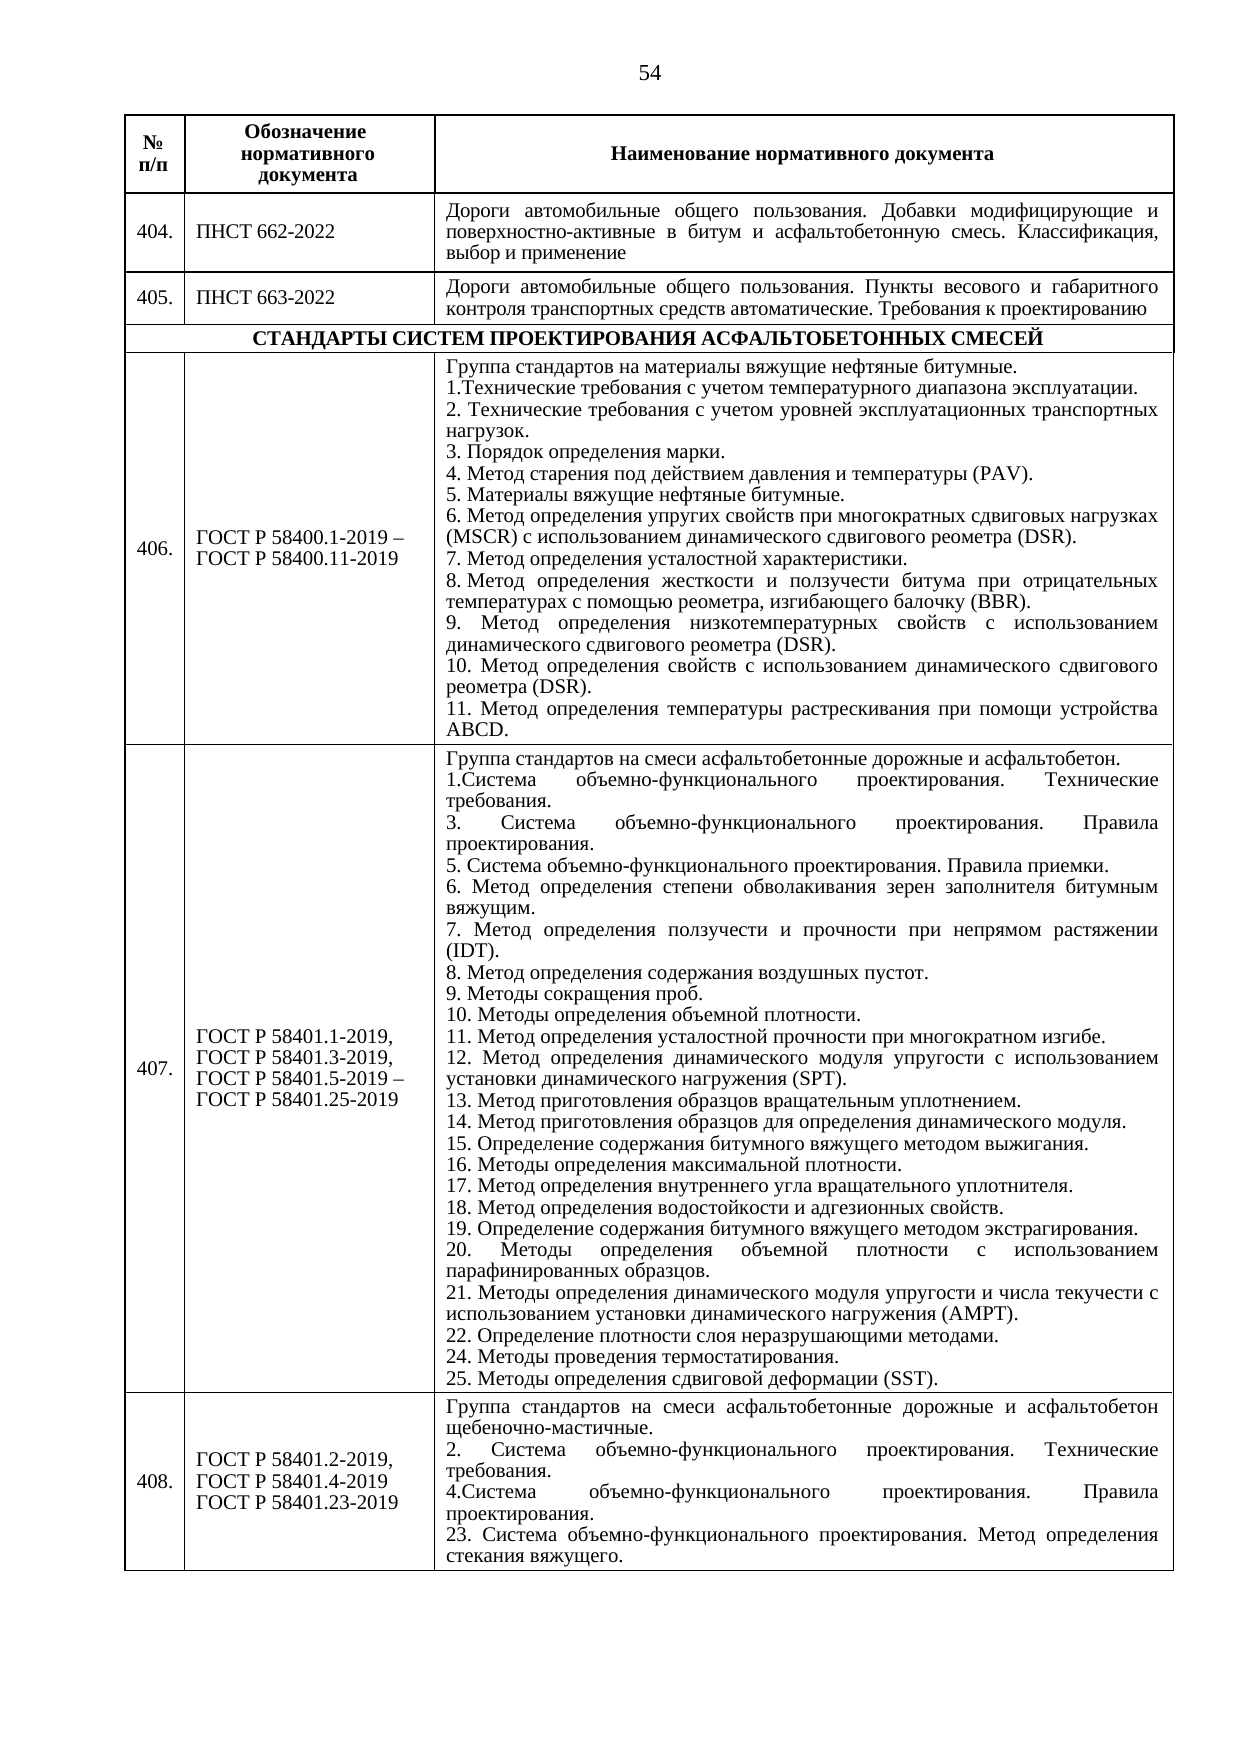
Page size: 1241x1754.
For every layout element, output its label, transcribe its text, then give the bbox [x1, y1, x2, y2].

table_cell [126, 273, 184, 324]
table_cell ГОСТ Р 58401.2-2019, ГОСТ Р 58401.4-2019 ГОСТ Р 58401.23-2019 [185, 1393, 434, 1570]
table_cell Группа стандартов на материалы вяжущие нефтяные битумные. 1.Технические требования с учетом температурного диапазона эксплуатации. 2. Технические требования с учетом уровней эксплуатационных транспортных нагрузок. 3. Порядок определения марки. 4. Метод старения под действием давления и температуры (PAV). 5. Материалы вяжущие нефтяные битумные. 6. Метод определения упругих свойств при многократных сдвиговых нагрузках (MSCR) с использованием динамического сдвигового реометра (DSR). 7. Метод определения усталостной характеристики. 8. Метод определения жесткости и ползучести битума при отрицательных температурах с помощью реометра, изгибающего балочку (BBR). 9. Метод определения низкотемпературных свойств с использованием динамического сдвигового реометра (DSR). 10. Метод определения свойств с использованием динамического сдвигового реометра (DSR). 11. Метод определения температуры растрескивания при помощи устройства ABCD. [435, 352, 1173, 744]
table_cell [126, 1393, 184, 1570]
table_cell Дороги автомобильные общего пользования. Добавки модифицирующие и поверхностно-активные в битум и асфальтобетонную смесь. Классификация, выбор и применение [435, 194, 1173, 271]
table_cell СТАНДАРТЫ СИСТЕМ ПРОЕКТИРОВАНИЯ АСФАЛЬТОБЕТОННЫХ СМЕСЕЙ [126, 325, 1173, 352]
table_header Наименование нормативного документа [436, 116, 1173, 192]
table_cell ГОСТ Р 58400.1-2019 – ГОСТ Р 58400.11-2019 [185, 353, 434, 744]
table_header Обозначение нормативного документа [186, 116, 434, 192]
table_cell Группа стандартов на смеси асфальтобетонные дорожные и асфальтобетон щебеночно-мастичные. 2. Система объемно-функционального проектирования. Технические требования. 4.Система объемно-функционального проектирования. Правила проектирования. 23. Система объемно-функционального проектирования. Метод определения стекания вяжущего. [435, 1392, 1173, 1570]
table_cell Дороги автомобильные общего пользования. Пункты весового и габаритного контроля транспортных средств автоматические. Требования к проектированию [435, 273, 1173, 324]
table_cell [126, 194, 184, 271]
table_cell ПНСТ 662-2022 [185, 194, 434, 271]
table_cell ПНСТ 663-2022 [185, 273, 434, 324]
table_cell ГОСТ Р 58401.1-2019, ГОСТ Р 58401.3-2019, ГОСТ Р 58401.5-2019 – ГОСТ Р 58401.25-2019 [185, 745, 434, 1392]
table_cell [126, 745, 184, 1392]
table_header № п/п [126, 116, 184, 192]
table_cell [126, 353, 184, 744]
table_cell Группа стандартов на смеси асфальтобетонные дорожные и асфальтобетон. 1.Система объемно-функционального проектирования. Технические требования. 3. Система объемно-функционального проектирования. Правила проектирования. 5. Система объемно-функционального проектирования. Правила приемки. 6. Метод определения степени обволакивания зерен заполнителя битумным вяжущим. 7. Метод определения ползучести и прочности при непрямом растяжении (IDT). 8. Метод определения содержания воздушных пустот. 9. Методы сокращения проб. 10. Методы определения объемной плотности. 11. Метод определения усталостной прочности при многократном изгибе. 12. Метод определения динамического модуля упругости с использованием установки динамического нагружения (SPT). 13. Метод приготовления образцов вращательным уплотнением. 14. Метод приготовления образцов для определения динамического модуля. 15. Определение содержания битумного вяжущего методом выжигания. 16. Методы определения максимальной плотности. 17. Метод определения внутреннего угла вращательного уплотнителя. 18. Метод определения водостойкости и адгезионных свойств. 19. Определение содержания битумного вяжущего методом экстрагирования. 20. Методы определения объемной плотности с использованием парафинированных образцов. 21. Методы определения динамического модуля упругости и числа текучести с использованием установки динамического нагружения (АМРТ). 22. Определение плотности слоя неразрушающими методами. 24. Методы проведения термостатирования. 25. Методы определения сдвиговой деформации (SST). [435, 744, 1173, 1392]
